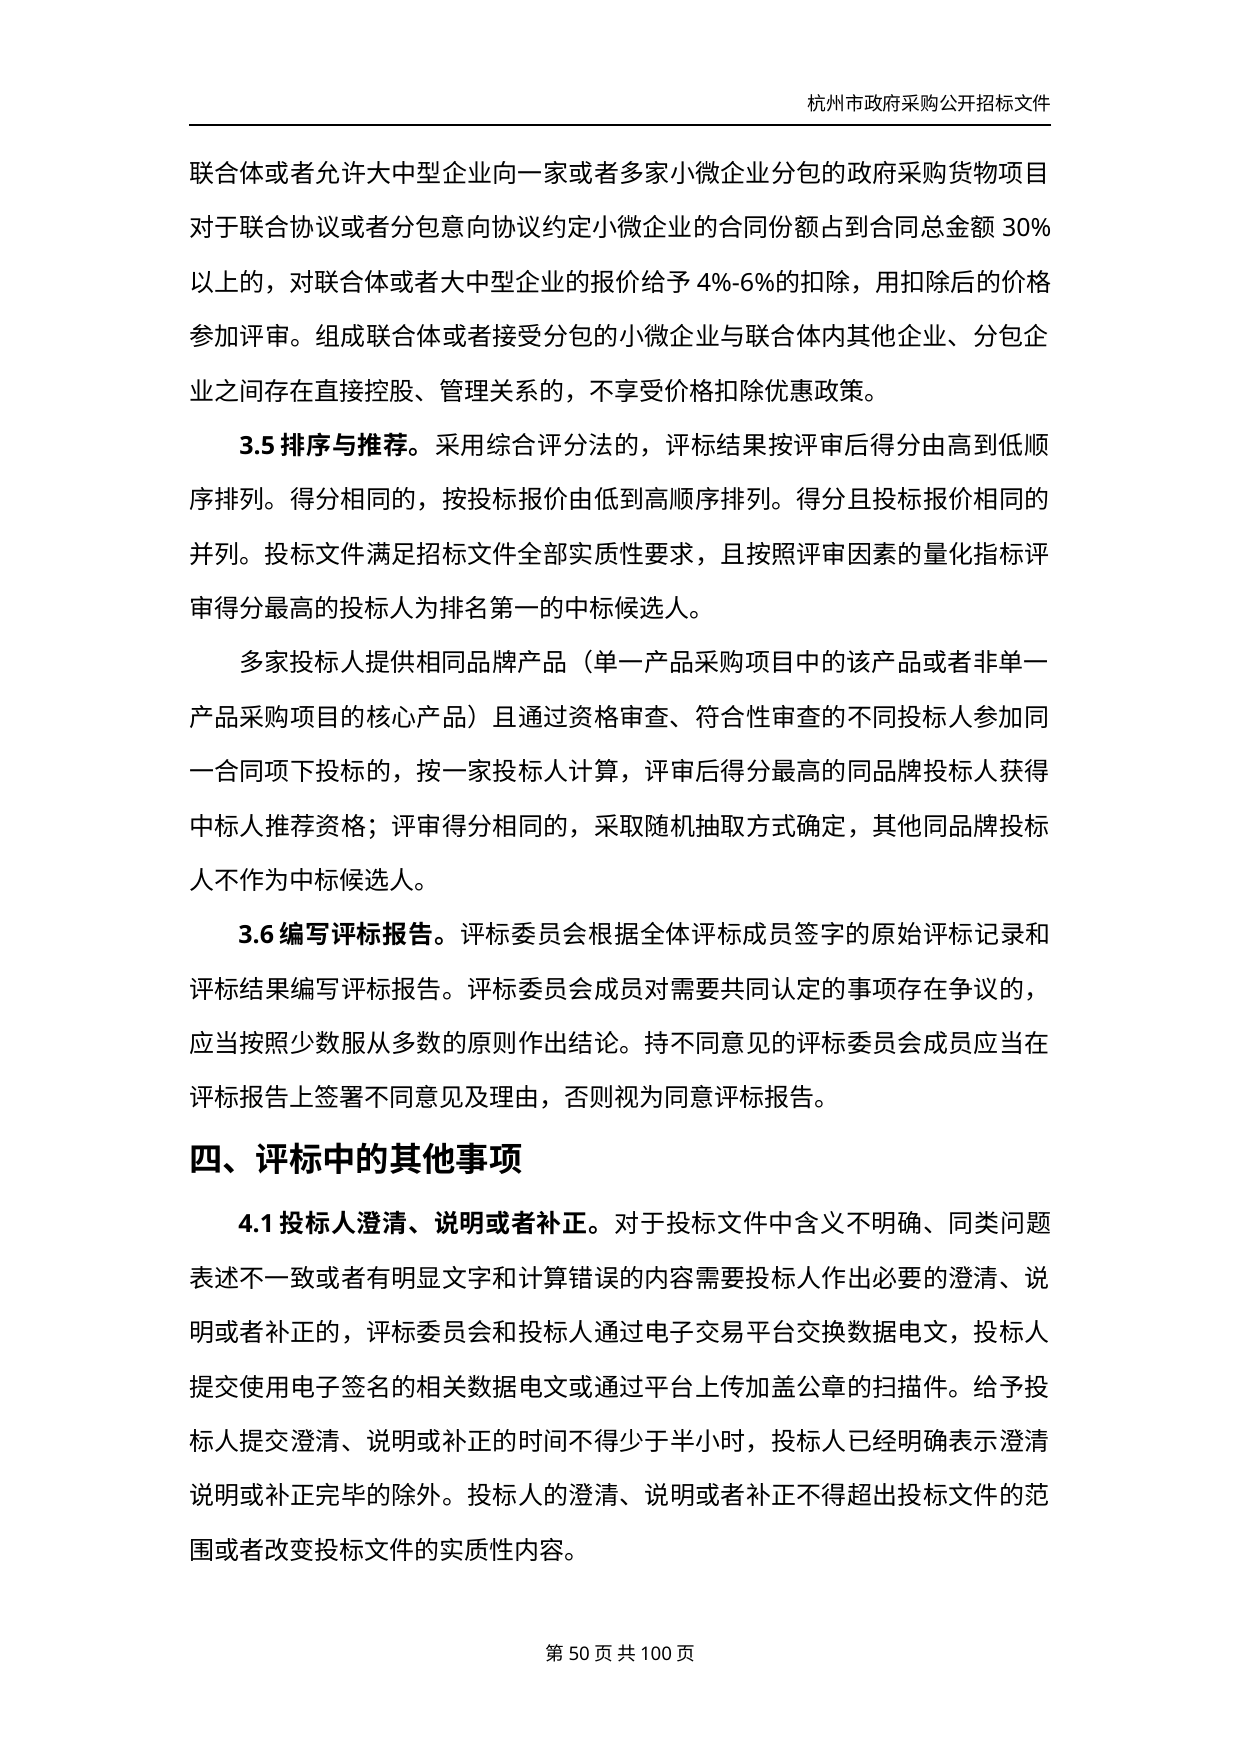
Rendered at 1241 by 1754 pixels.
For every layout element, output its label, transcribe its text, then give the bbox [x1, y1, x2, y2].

text 3.5排序与推荐。采用综合评分法的，评标结果按评审后得分由高到低顺序排列。得分相同的，按投标报价由低到高顺序排列。得分且投标报价相同的并列。投标文件满足招标文件全部实质性要求，且按照评审因素的量化指标评审得分最高的投标人为排名第一的中标候选人。 [189, 425, 1051, 625]
text 四、评标中的其他事项 [189, 1132, 1051, 1181]
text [189, 153, 1051, 407]
text 4.1投标人澄清、说明或者补正。对于投标文件中含义不明确、同类问题表述不一致或者有明显文字和计算错误的内容需要投标人作出必要的澄清、说明或者补正的，评标委员会和投标人通过电子交易平台交换数据电文，投标人提交使用电子签名的相关数据电文或通过平台上传加盖公章的扫描件。给予投标人提交澄清、说明或补正的时间不得少于半小时，投标人已经明确表示澄清说明或补正完毕的除外。投标人的澄清、说明或者补正不得超出投标文件的范围或者改变投标文件的实质性内容。 [189, 1204, 1051, 1566]
text 3.6编写评标报告。评标委员会根据全体评标成员签字的原始评标记录和评标结果编写评标报告。评标委员会成员对需要共同认定的事项存在争议的，应当按照少数服从多数的原则作出结论。持不同意见的评标委员会成员应当在评标报告上签署不同意见及理由，否则视为同意评标报告。 [189, 915, 1051, 1114]
text 多家投标人提供相同品牌产品（单一产品采购项目中的该产品或者非单一产品采购项目的核心产品）且通过资格审查、符合性审查的不同投标人参加同一合同项下投标的，按一家投标人计算，评审后得分最高的同品牌投标人获得中标人推荐资格；评审得分相同的，采取随机抽取方式确定，其他同品牌投标人不作为中标候选人。 [189, 643, 1051, 897]
